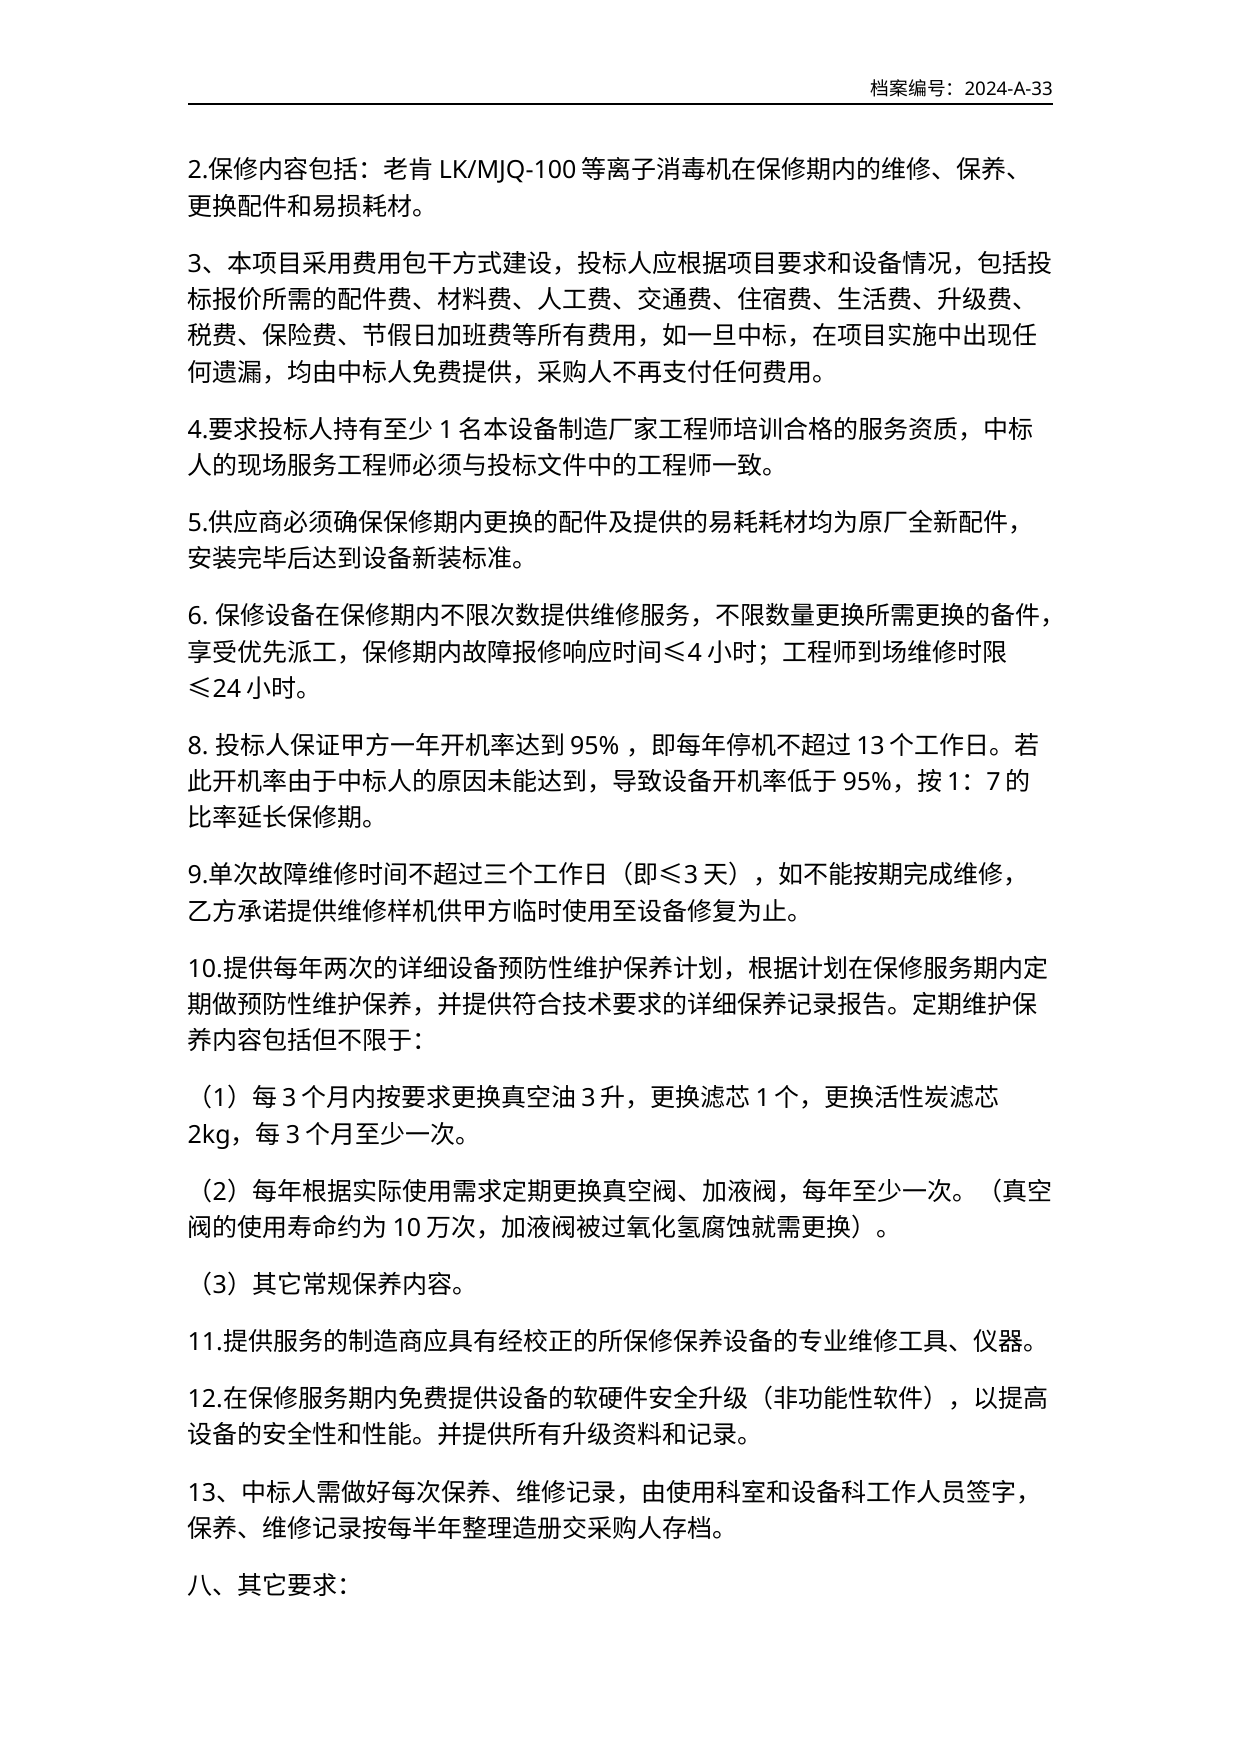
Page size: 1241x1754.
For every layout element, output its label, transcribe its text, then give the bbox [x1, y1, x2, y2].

text 13、中标人需做好每次保养、维修记录，由使用科室和设备科工作人员签字，保养、维修记录按每半年整理造册交采购人存档。 [187, 1472, 1053, 1544]
text 八、其它要求： [187, 1565, 1053, 1602]
text 3、本项目采用费用包干方式建设，投标人应根据项目要求和设备情况，包括投标报价所需的配件费、材料费、人工费、交通费、住宿费、生活费、升级费、税费、保险费、节假日加班费等所有费用，如一旦中标，在项目实施中出现任何遗漏，均由中标人免费提供，采购人不再支付任何费用。 [187, 243, 1053, 388]
text 5.供应商必须确保保修期内更换的配件及提供的易耗耗材均为原厂全新配件，安装完毕后达到设备新装标准。 [187, 502, 1053, 575]
text 11.提供服务的制造商应具有经校正的所保修保养设备的专业维修工具、仪器。 [187, 1322, 1053, 1358]
text （2）每年根据实际使用需求定期更换真空阀、加液阀，每年至少一次。（真空阀的使用寿命约为10万次，加液阀被过氧化氢腐蚀就需更换）。 [187, 1171, 1053, 1244]
text （3）其它常规保养内容。 [187, 1264, 1053, 1301]
text 10.提供每年两次的详细设备预防性维护保养计划，根据计划在保修服务期内定期做预防性维护保养，并提供符合技术要求的详细保养记录报告。定期维护保养内容包括但不限于： [187, 948, 1053, 1057]
text （1）每3个月内按要求更换真空油3升，更换滤芯1个，更换活性炭滤芯2kg，每3个月至少一次。 [187, 1078, 1053, 1150]
text 6. 保修设备在保修期内不限次数提供维修服务，不限数量更换所需更换的备件，享受优先派工，保修期内故障报修响应时间≤4小时；工程师到场维修时限≤24小时。 [187, 596, 1053, 704]
text 4.要求投标人持有至少1名本设备制造厂家工程师培训合格的服务资质，中标人的现场服务工程师必须与投标文件中的工程师一致。 [187, 409, 1053, 482]
text 2.保修内容包括：老肯LK/MJQ-100等离子消毒机在保修期内的维修、保养、更换配件和易损耗材。 [187, 150, 1053, 222]
text 8. 投标人保证甲方一年开机率达到95% ，即每年停机不超过13个工作日。若此开机率由于中标人的原因未能达到，导致设备开机率低于95%，按1：7的比率延长保修期。 [187, 725, 1053, 834]
text 9.单次故障维修时间不超过三个工作日（即≤3天），如不能按期完成维修，乙方承诺提供维修样机供甲方临时使用至设备修复为止。 [187, 855, 1053, 927]
text 12.在保修服务期内免费提供设备的软硬件安全升级（非功能性软件），以提高设备的安全性和性能。并提供所有升级资料和记录。 [187, 1379, 1053, 1451]
